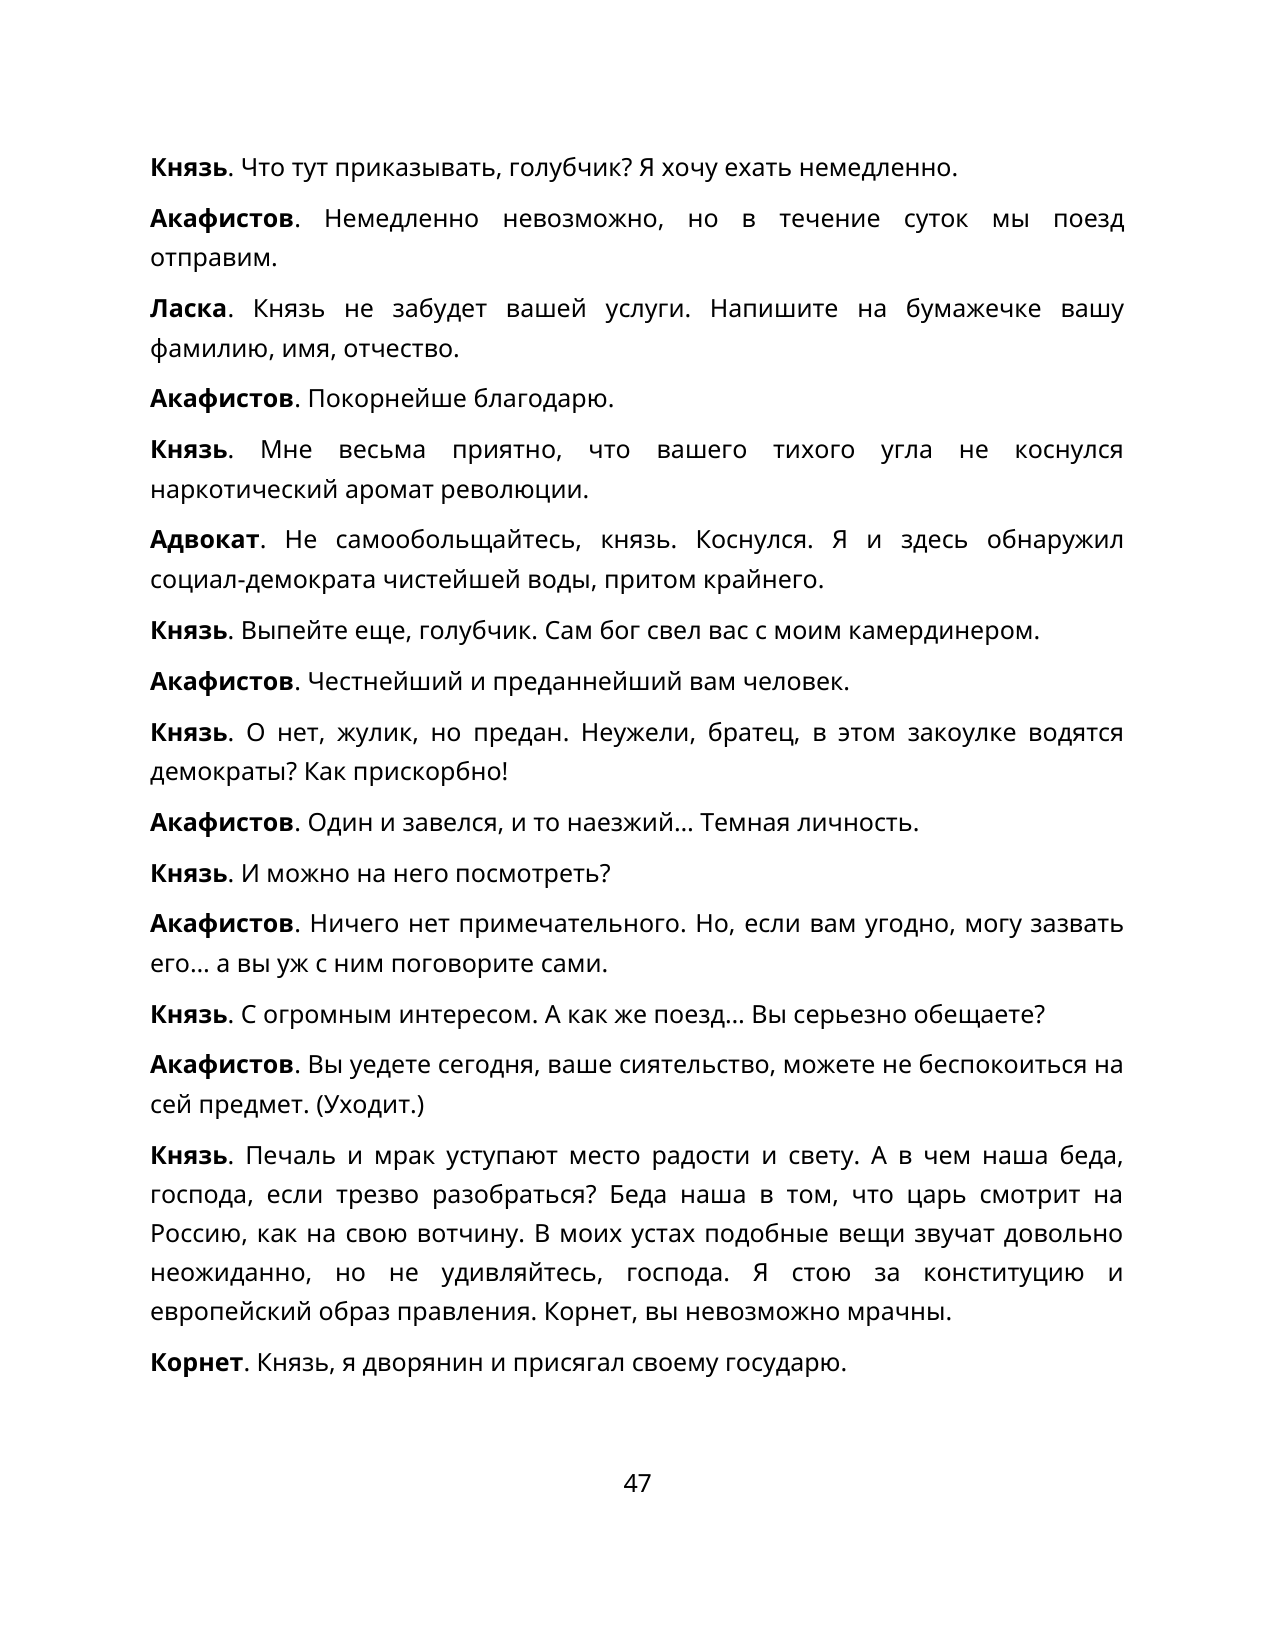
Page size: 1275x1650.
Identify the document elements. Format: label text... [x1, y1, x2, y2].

text Князь. Мне весьма приятно, что вашего тихого угла не коснулся наркотический аромат революции. [150, 432, 1125, 505]
text Акафистов. Немедленно невозможно, но в течение суток мы поезд отправим. [150, 201, 1125, 274]
text Акафистов. Честнейший и преданнейший вам человек. [150, 663, 1125, 697]
text Князь. Что тут приказывать, голубчик? Я хочу ехать немедленно. [150, 150, 1125, 184]
text Акафистов. Покорнейше благодарю. [150, 381, 1125, 415]
text Акафистов. Ничего нет примечательного. Но, если вам угодно, могу зазвать его… а вы уж с ним поговорите сами. [150, 906, 1125, 979]
text Князь. Печаль и мрак уступают место радости и свету. А в чем наша беда, господа, если трезво разобраться? Беда наша в том, что царь смотрит на Россию, как на свою вотчину. В моих устах подобные вещи звучат довольно неожиданно, но не удивляйтесь, господа. Я стою за конституцию и европейский образ правления. Корнет, вы невозможно мрачны. [150, 1137, 1125, 1328]
text Князь. Выпейте еще, голубчик. Сам бог свел вас с моим камердинером. [150, 612, 1125, 646]
text Корнет. Князь, я дворянин и присягал своему государю. [150, 1345, 1125, 1379]
text Ласка. Князь не забудет вашей услуги. Напишите на бумажечке вашу фамилию, имя, отчество. [150, 291, 1125, 364]
text Адвокат. Не самообольщайтесь, князь. Коснулся. Я и здесь обнаружил социал-демократа чистейшей воды, притом крайнего. [150, 522, 1125, 595]
text Акафистов. Вы уедете сегодня, ваше сиятельство, можете не беспокоиться на сей предмет. (Уходит.) [150, 1047, 1125, 1120]
text Князь. И можно на него посмотреть? [150, 855, 1125, 889]
text Князь. О нет, жулик, но предан. Неужели, братец, в этом закоулке водятся демократы? Как прискорбно! [150, 714, 1125, 787]
text Князь. С огромным интересом. А как же поезд… Вы серьезно обещаете? [150, 996, 1125, 1030]
text Акафистов. Один и завелся, и то наезжий… Темная личность. [150, 804, 1125, 838]
